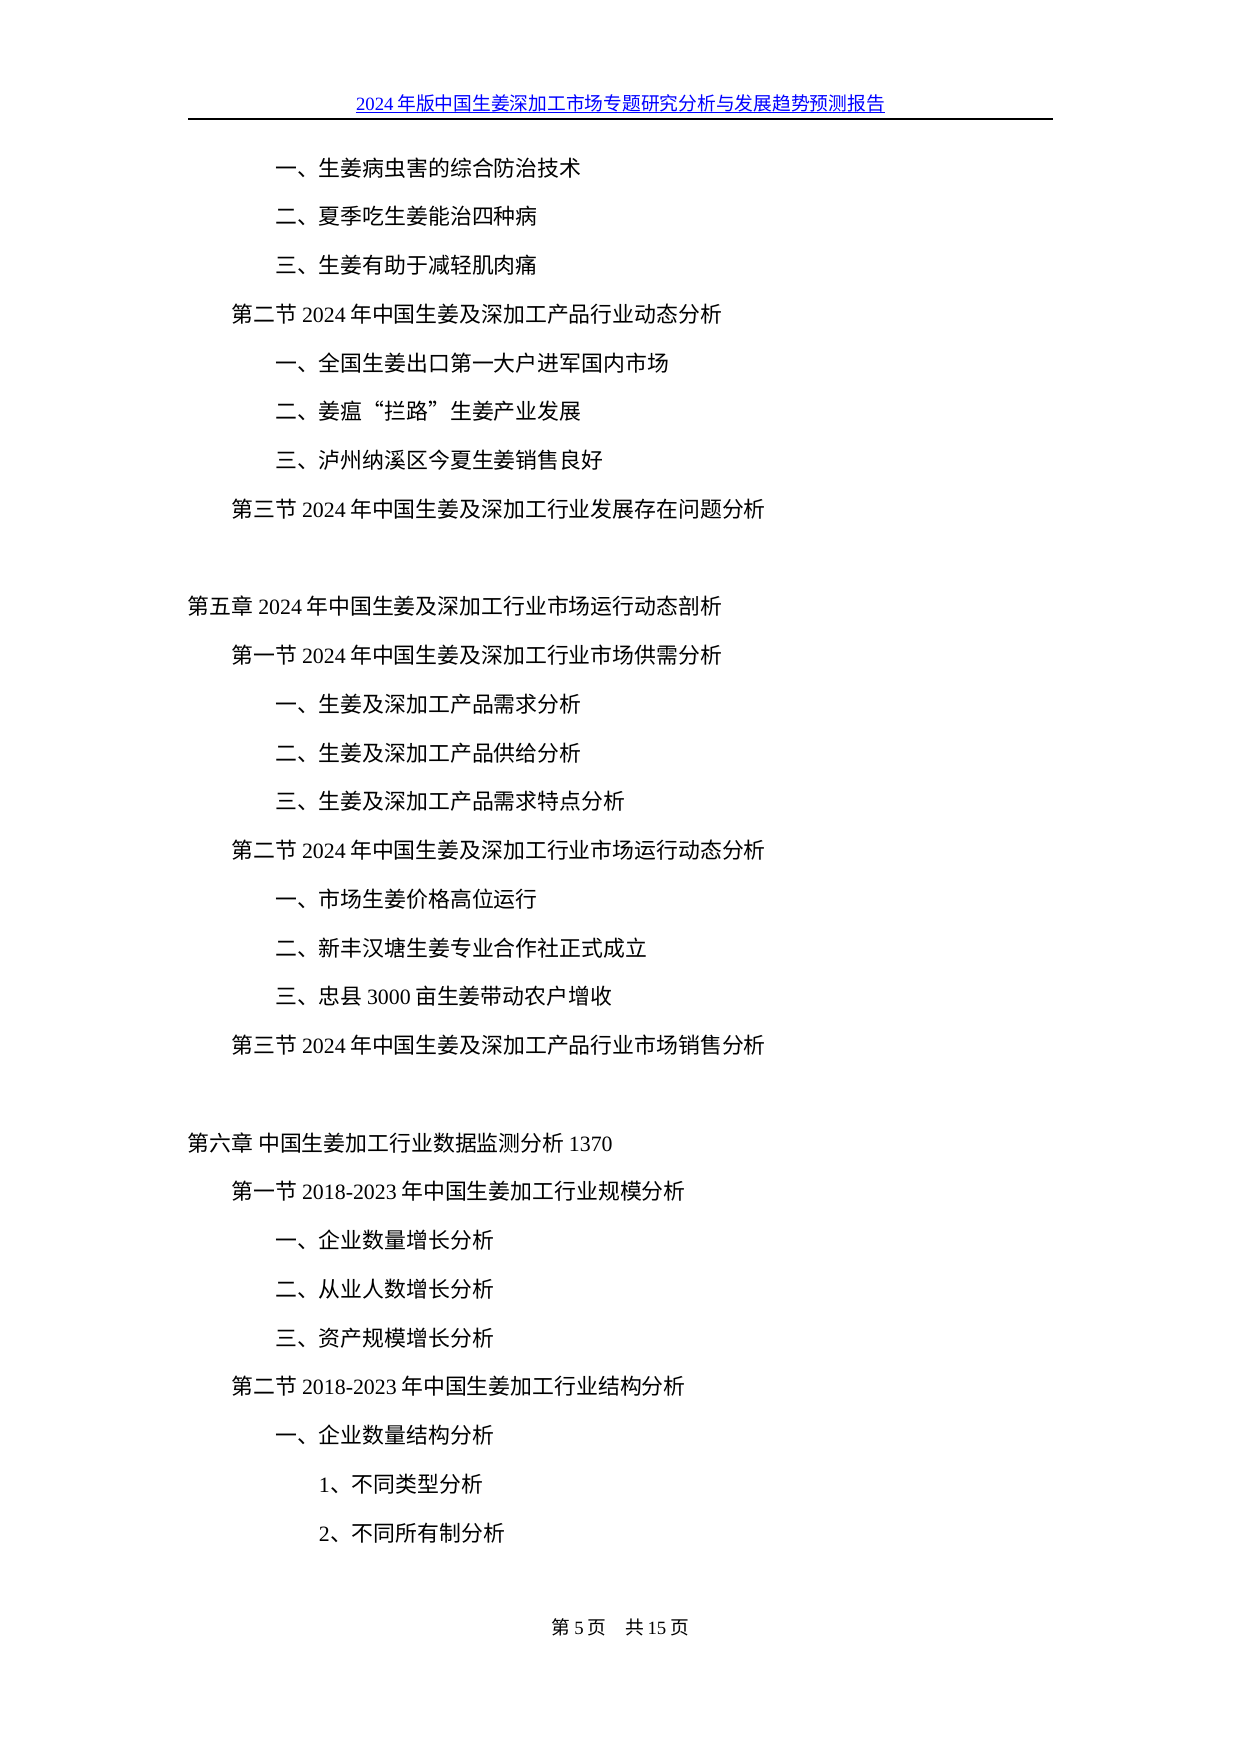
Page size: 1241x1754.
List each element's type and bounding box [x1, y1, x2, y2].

text [187, 150, 1053, 1548]
